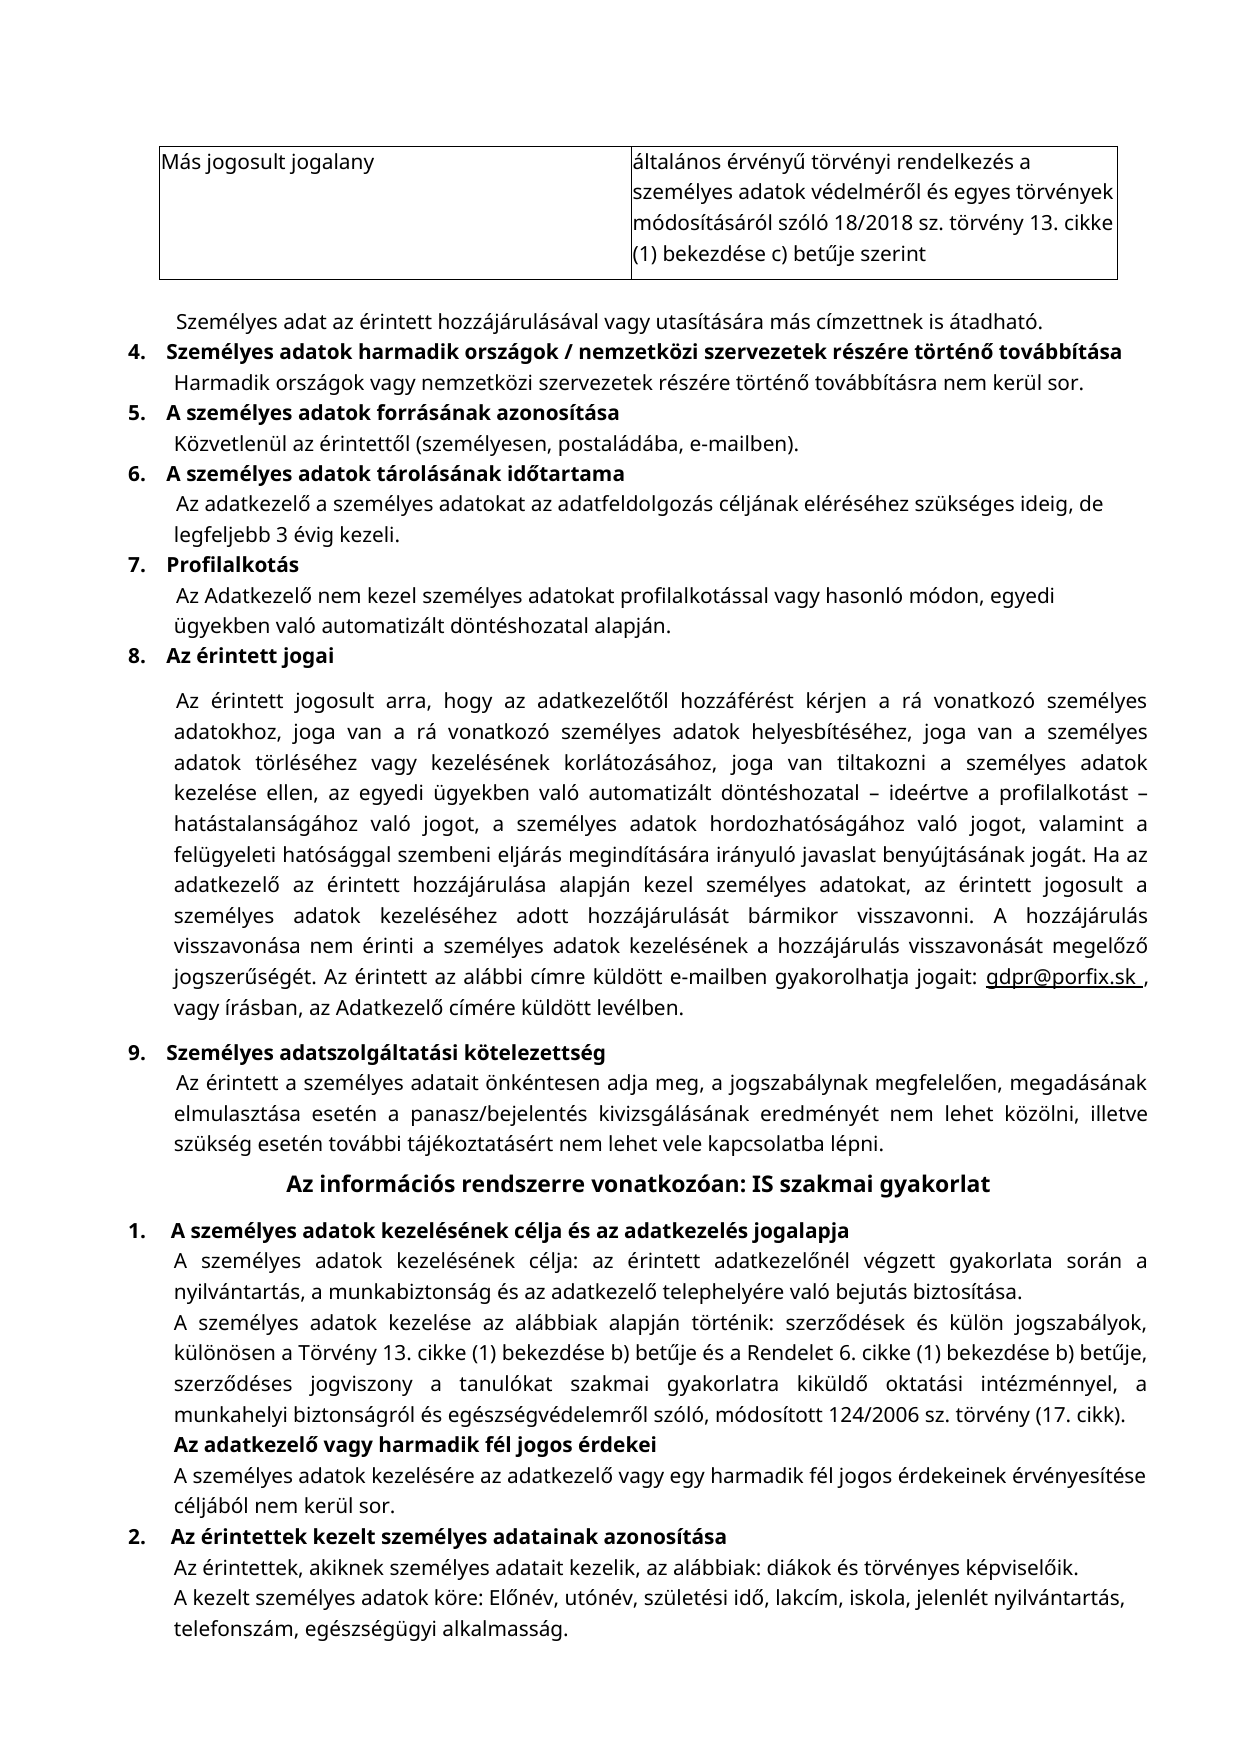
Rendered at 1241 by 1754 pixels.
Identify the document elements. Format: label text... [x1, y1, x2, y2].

list Profilalkotás [128, 550, 1149, 579]
list A személyes adatok kezelésének célja és az adatkezelés jogalapja [128, 1216, 1149, 1244]
text Az érintett jogosult arra, hogy az adatkezelőtől hozzáférést kérjen a rá vonatkozó személyes adatokhoz, joga van a rá vonatkozó személyes adatok helyesbítéséhez, joga van a személyes adatok törléséhez vagy kezelésének korlátozásához, joga van tiltakozni a személyes adatok kezelése ellen, az egyedi ügyekben való automatizált döntéshozatal – ideértve a profilalkotást – hatástalanságához való jogot, a személyes adatok hordozhatóságához való jogot, valamint a felügyeleti hatósággal szembeni eljárás megindítására irányuló javaslat benyújtásának jogát. Ha az adatkezelő az érintett hozzájárulása alapján kezel személyes adatokat, az érintett jogosult a személyes adatok kezeléséhez adott hozzájárulását bármikor visszavonni. A hozzájárulás visszavonása nem érinti a személyes adatok kezelésének a hozzájárulás visszavonását megelőző jogszerűségét. Az érintett az alábbi címre küldött e-mailben gyakorolhatja jogait: gdpr@porfix.sk , vagy írásban, az Adatkezelő címére küldött levélben. [174, 687, 1149, 1021]
text A kezelt személyes adatok köre: Előnév, utónév, születési idő, lakcím, iskola, jelenlét nyilvántartás, telefonszám, egészségügyi alkalmasság. [174, 1583, 1149, 1642]
text Közvetlenül az érintettől (személyesen, postaládába, e-mailben). [128, 429, 1149, 457]
text Az érintett a személyes adatait önkéntesen adja meg, a jogszabálynak megfelelően, megadásának elmulasztása esetén a panasz/bejelentés kivizsgálásának eredményét nem lehet közölni, illetve szükség esetén további tájékoztatásért nem lehet vele kapcsolatba lépni. [174, 1068, 1149, 1158]
list A személyes adatok forrásának azonosítása [128, 398, 1149, 427]
text Az adatkezelő a személyes adatokat az adatfeldolgozás céljának eléréséhez szükséges ideig, de legfeljebb 3 évig kezeli. [174, 489, 1149, 548]
table_cell általános érvényű törvényi rendelkezés a személyes adatok védelméről és egyes törvények módosításáról szóló 18/2018 sz. törvény 13. cikke (1) bekezdése c) betűje szerint [632, 147, 1117, 279]
text Az érintettek, akiknek személyes adatait kezelik, az alábbiak: diákok és törvényes képviselőik. [174, 1553, 1149, 1581]
list A személyes adatok tárolásának időtartama [128, 459, 1149, 487]
table_cell Más jogosult jogalany [160, 147, 631, 279]
list Az érintett jogai [128, 642, 1149, 670]
text A személyes adatok kezelésének célja: az érintett adatkezelőnél végzett gyakorlata során a nyilvántartás, a munkabiztonság és az adatkezelő telephelyére való bejutás biztosítása. [174, 1247, 1149, 1306]
list Személyes adatszolgáltatási kötelezettség [128, 1038, 1149, 1066]
text Az Adatkezelő nem kezel személyes adatokat profilalkotással vagy hasonló módon, egyedi ügyekben való automatizált döntéshozatal alapján. [174, 581, 1149, 639]
text Személyes adat az érintett hozzájárulásával vagy utasítására más címzettnek is átadható. [174, 307, 1149, 335]
text Harmadik országok vagy nemzetközi szervezetek részére történő továbbításra nem kerül sor. [128, 368, 1149, 396]
text A személyes adatok kezelésére az adatkezelő vagy egy harmadik fél jogos érdekeinek érvényesítése céljából nem kerül sor. [174, 1461, 1149, 1520]
text A személyes adatok kezelése az alábbiak alapján történik: szerződések és külön jogszabályok, különösen a Törvény 13. cikke (1) bekezdése b) betűje és a Rendelet 6. cikke (1) bekezdése b) betűje, szerződéses jogviszony a tanulókat szakmai gyakorlatra kiküldő oktatási intézménnyel, a munkahelyi biztonságról és egészségvédelemről szóló, módosított 124/2006 sz. törvény (17. cikk). [174, 1308, 1149, 1428]
text Az adatkezelő vagy harmadik fél jogos érdekei [128, 1430, 1149, 1459]
list Személyes adatok harmadik országok / nemzetközi szervezetek részére történő továbbítása [128, 337, 1149, 366]
list Az érintettek kezelt személyes adatainak azonosítása [128, 1522, 1149, 1551]
text Az információs rendszerre vonatkozóan: IS szakmai gyakorlat [128, 1168, 1149, 1199]
